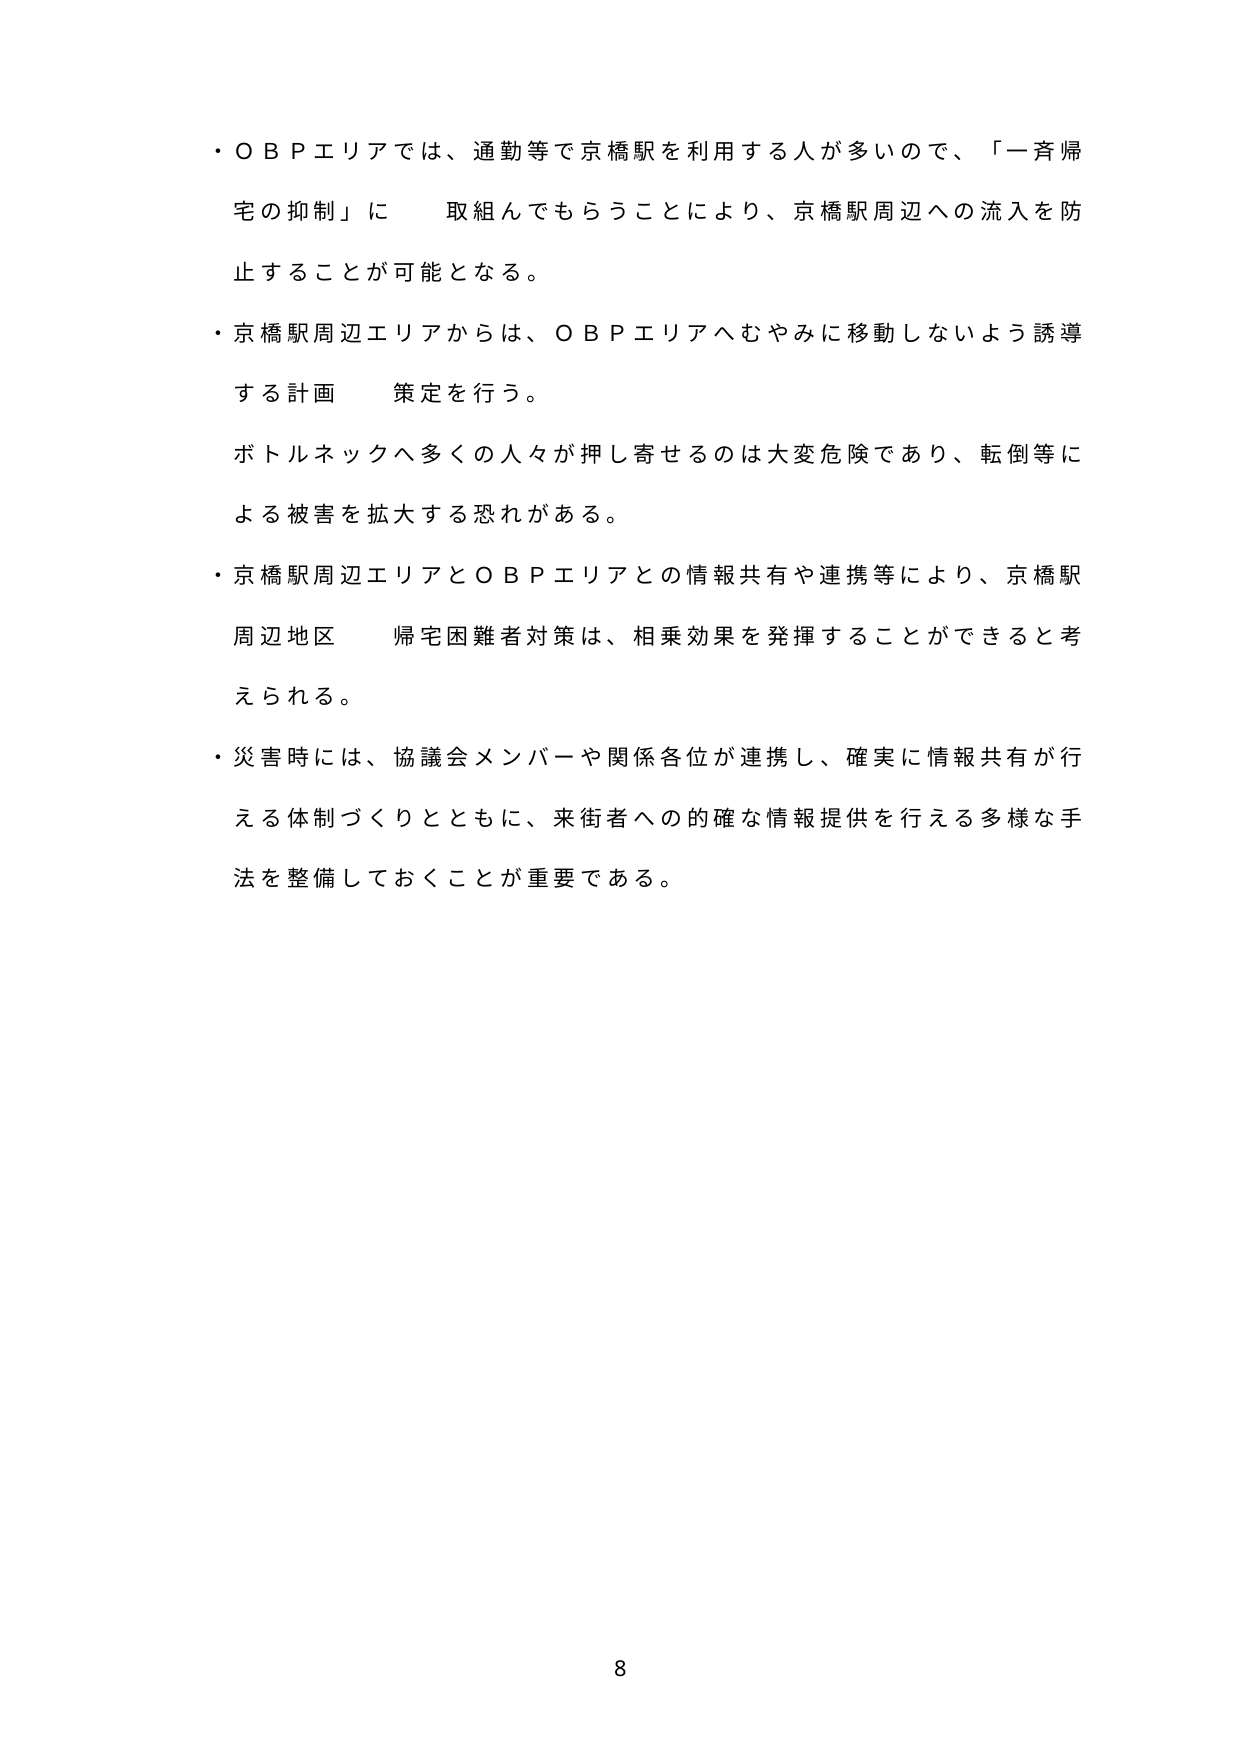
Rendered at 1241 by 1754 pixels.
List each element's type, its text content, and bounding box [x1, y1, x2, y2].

text ボトルネックへ多くの人々が押し寄せるのは大変危険であり、転倒等による被害を拡大する恐れがある。 [153, 422, 1087, 543]
text ・京橋駅周辺エリアからは、ＯＢＰエリアへむやみに移動しないよう誘導する計画 策定を行う。 [201, 301, 1087, 422]
text ・災害時には、協議会メンバーや関係各位が連携し、確実に情報共有が行える体制づくりとともに、来街者への的確な情報提供を行える多様な手法を整備しておくことが重要である。 [201, 725, 1087, 907]
text ・ＯＢＰエリアでは、通勤等で京橋駅を利用する人が多いので、「一斉帰宅の抑制」に 取組んでもらうことにより、京橋駅周辺への流入を防止することが可能となる。 [201, 119, 1087, 301]
text ・京橋駅周辺エリアとＯＢＰエリアとの情報共有や連携等により、京橋駅周辺地区 帰宅困難者対策は、相乗効果を発揮することができると考えられる。 [201, 543, 1087, 725]
